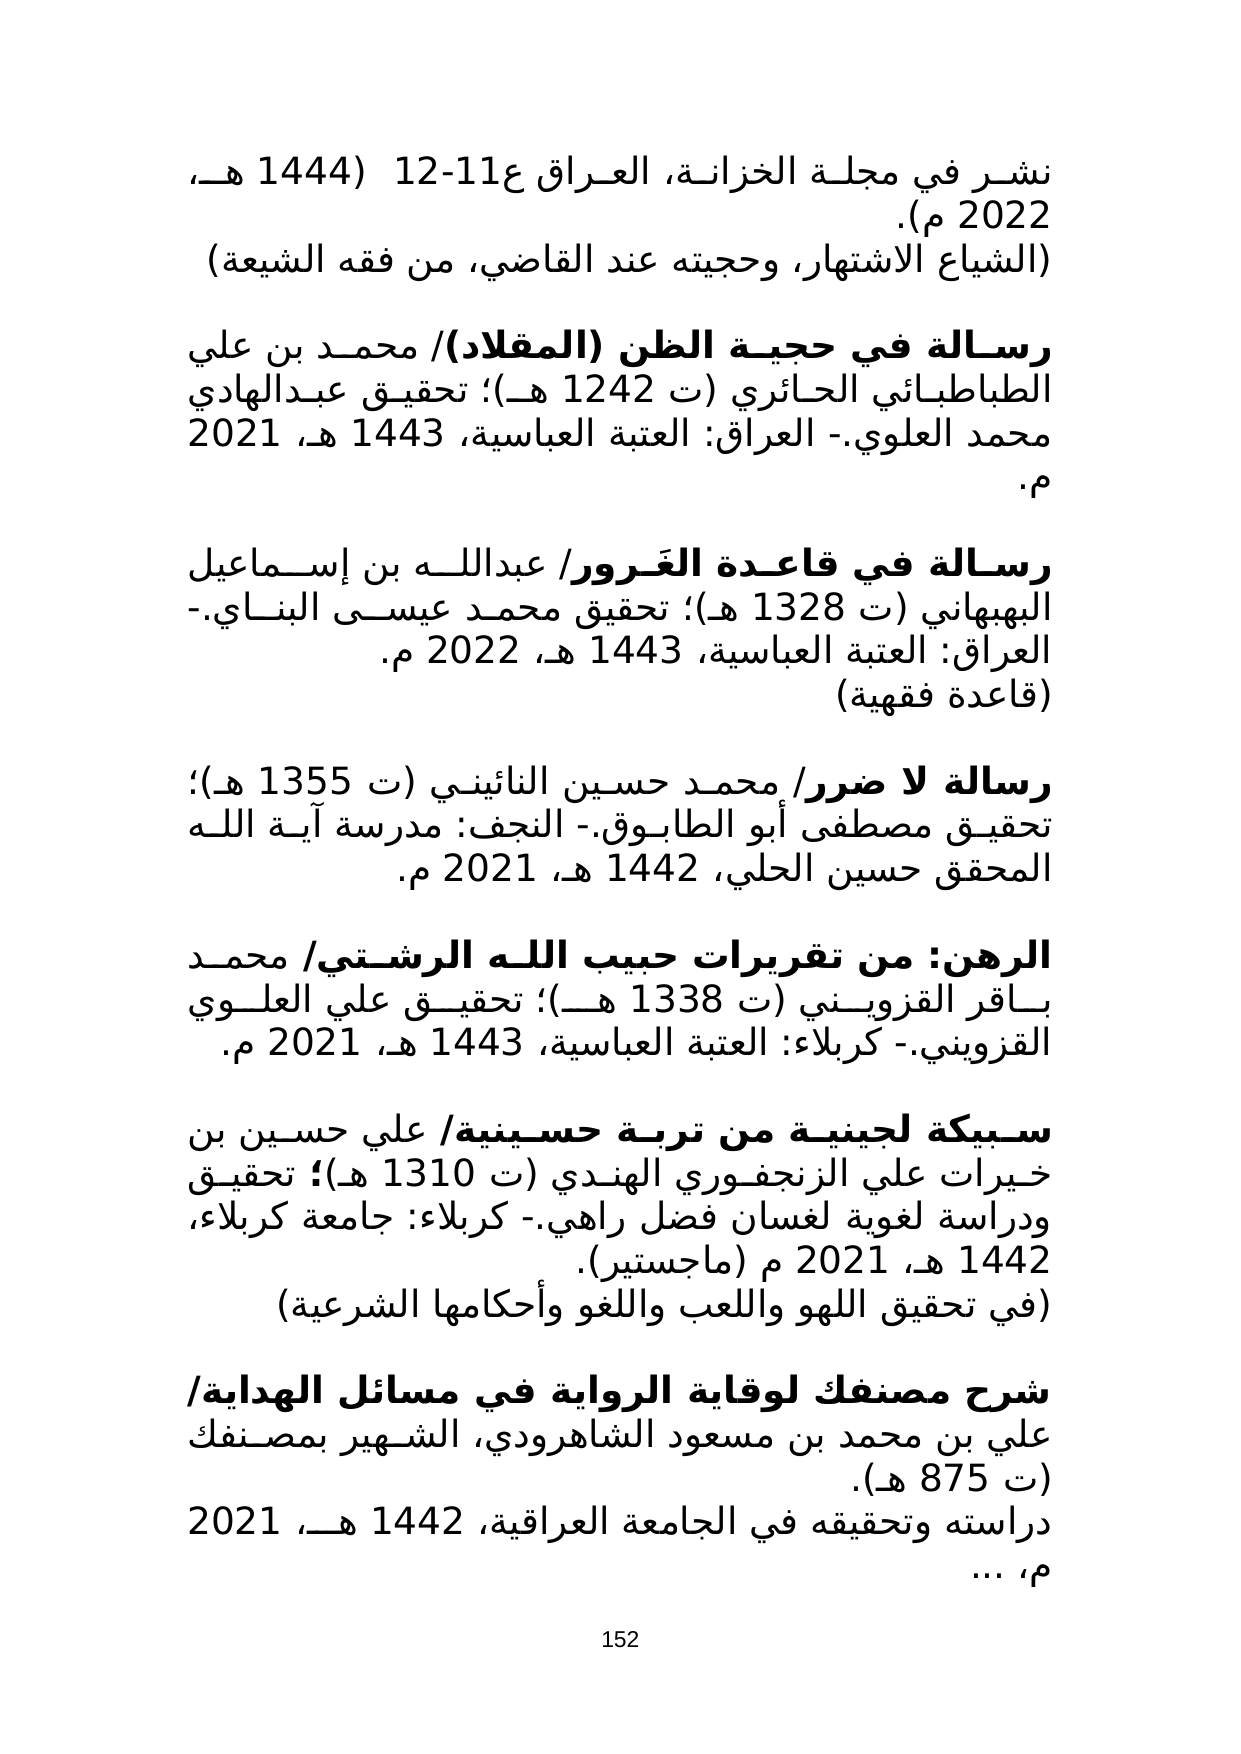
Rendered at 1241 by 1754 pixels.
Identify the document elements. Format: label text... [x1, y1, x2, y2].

text شرح مصنفك لوقاية الرواية في مسائل الهداية/ علي بن محمد بن مسعود الشاهرودي، الشهير بمصنفك (ت 875 هـ). [187, 1369, 1053, 1500]
text دراسته وتحقيقه في الجامعة العراقية، 1442 هـ، 2021 م، ... [187, 1500, 1053, 1587]
text رسالة لا ضرر/ محمـد حسـين النائينـي (ت 1355 هـ)؛ تحقيـق مصطفى أبو الطابـوق.- النجف: مدرسة آية الله المحقق حسين الحلي، 1442 هـ، 2021 م. [187, 759, 1053, 890]
text (في تحقيق اللهو واللعب واللغو وأحكامها الشرعية) [187, 1282, 1053, 1326]
text (قاعدة فقهية) [187, 673, 1053, 716]
text الرهن: من تقريرات حبيب الله الرشتي/ محمد باقر القزويني (ت 1338 هـ)؛ تحقيق علي العلوي القزويني.- كربلاء: العتبة العباسية، 1443 هـ، 2021 م. [187, 933, 1053, 1064]
text سبيكة لجينية من تربة حسينية/ علي حسين بن خيرات علي الزنجفوري الهندي (ت 1310 هـ)؛ تحقيق ودراسة لغوية لغسان فضل راهي.- كربلاء: جامعة كربلاء، 1442 هـ، 2021 م (ماجستير). [187, 1108, 1053, 1282]
text رسالة في قاعدة الغَرور/ عبداللـه بن إسـماعيل البهبهاني (ت 1328 هـ)؛ تحقيق محمد عيسـى البنـاي.- العراق: العتبة العباسية، 1443 هـ، 2022 م. [187, 542, 1053, 673]
text (الشياع الاشتهار، وحجيته عند القاضي، من فقه الشيعة) [187, 237, 1053, 281]
text نشر في مجلة الخزانة، العراق ع11-12 (1444 هـ، 2022 م). [187, 150, 1053, 237]
text رسالة في حجية الظن (المقلاد)/ محمد بن علي الطباطبائي الحائري (ت 1242 هـ)؛ تحقيق عبدالهادي محمد العلوي.- العراق: العتبة العباسية، 1443 هـ، 2021 م. [187, 324, 1053, 499]
